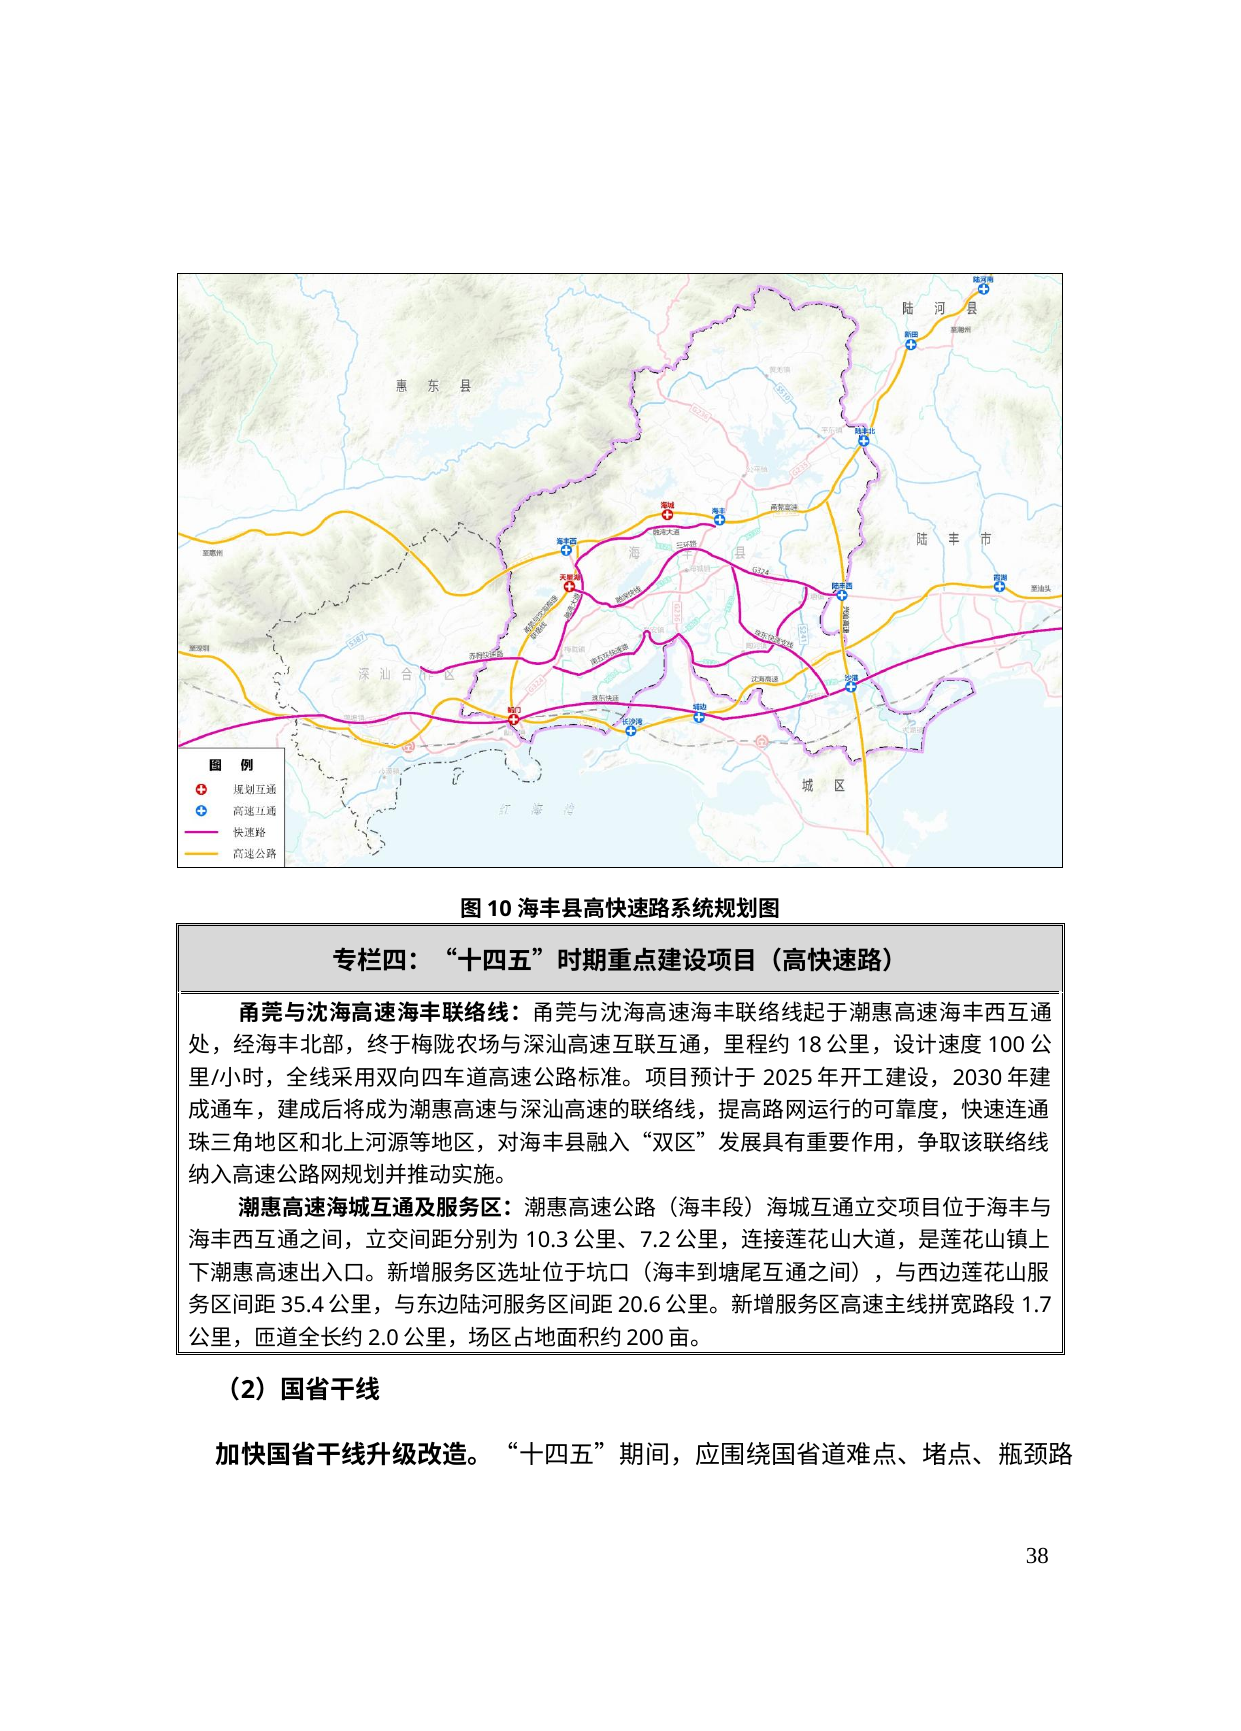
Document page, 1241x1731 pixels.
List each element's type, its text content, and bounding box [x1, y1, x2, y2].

text （2）国省干线 [165, 1355, 1075, 1420]
picture [178, 274, 1062, 867]
table_cell 甬莞与沈海高速海丰联络线：甬莞与沈海高速海丰联络线起于潮惠高速海丰西互通处，经海丰北部，终于梅陇农场与深汕高速互联互通，里程约18公里，设计速度100公里/小时，全线采用双向四车道高速公路标准。项目预计于2025年开工建设，2030年建成通车，建成后将成为潮惠高速与深汕高速的联络线，提高路网运行的可靠度，快速连通珠三角地区和北上河源等地区，对海丰县融入“双区”发展具有重要作用，争取该联络线纳入高速公路网规划并推动实施。 潮惠高速海城互通及服务区：潮惠高速公路（海丰段）海城互通立交项目位于海丰与海丰西互通之间，立交间距分别为10.3公里、7.2公里，连接莲花山大道，是莲花山镇上下潮惠高速出入口。新增服务区选址位于坑口（海丰到塘尾互通之间），与西边莲花山服务区间距35.4公里，与东边陆河服务区间距20.6公里。新增服务区高速主线拼宽路段1.7公里，匝道全长约2.0公里，场区占地面积约200亩。 [177, 991, 1063, 1352]
text 图10 海丰县高快速路系统规划图 [165, 891, 1075, 923]
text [165, 1420, 1075, 1485]
table_header 专栏四：“十四五”时期重点建设项目（高快速路） [179, 926, 1062, 991]
